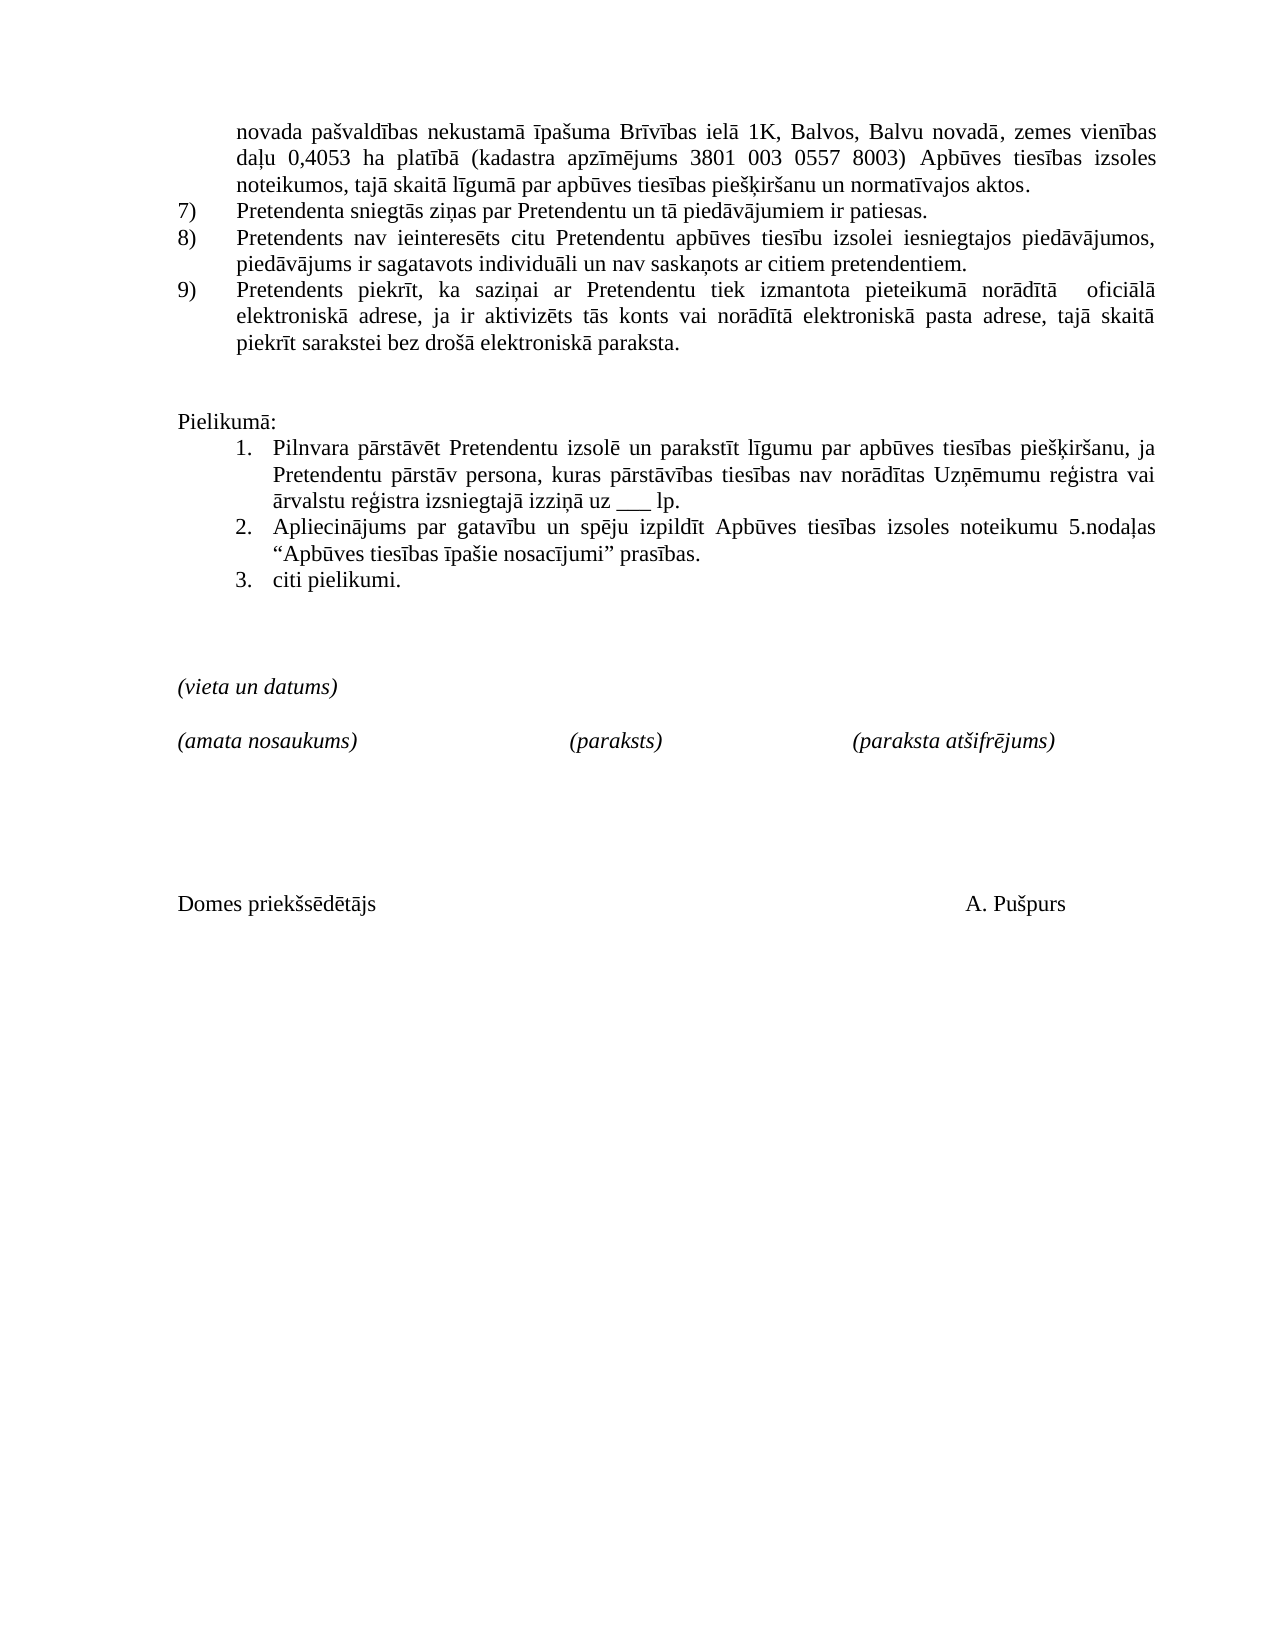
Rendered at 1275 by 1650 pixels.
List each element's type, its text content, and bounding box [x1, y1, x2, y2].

list Pretendents nav ieinteresēts citu Pretendentu apbūves tiesību izsolei iesniegtajos piedāvājumos, piedāvājums ir sagatavots individuāli un nav saskaņots ar citiem pretendentiem. [177, 223, 1157, 276]
text Domes priekšsēdētājs A. Pušpurs [177, 891, 1157, 917]
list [177, 118, 1157, 197]
list citi pielikumi. [235, 566, 1157, 592]
text (amata nosaukums) (paraksts) (paraksta atšifrējums) [177, 728, 1157, 754]
list Pilnvara pārstāvēt Pretendentu izsolē un parakstīt līgumu par apbūves tiesības piešķiršanu, ja Pretendentu pārstāv persona, kuras pārstāvības tiesības nav norādītas Uzņēmumu reģistra vai ārvalstu reģistra izsniegtajā izziņā uz ___ lp. [235, 434, 1157, 513]
list Pretendents piekrīt, ka saziņai ar Pretendentu tiek izmantota pieteikumā norādītā oficiālā elektroniskā adrese, ja ir aktivizēts tās konts vai norādītā elektroniskā pasta adrese, tajā skaitā piekrīt sarakstei bez drošā elektroniskā paraksta. [177, 276, 1157, 355]
list Apliecinājums par gatavību un spēju izpildīt Apbūves tiesības izsoles noteikumu 5.nodaļas “Apbūves tiesības īpašie nosacījumi” prasības. [235, 513, 1157, 566]
text (vieta un datums) [177, 673, 1157, 699]
text Pielikumā: [177, 408, 1157, 434]
list Pretendenta sniegtās ziņas par Pretendentu un tā piedāvājumiem ir patiesas. [177, 197, 1157, 223]
